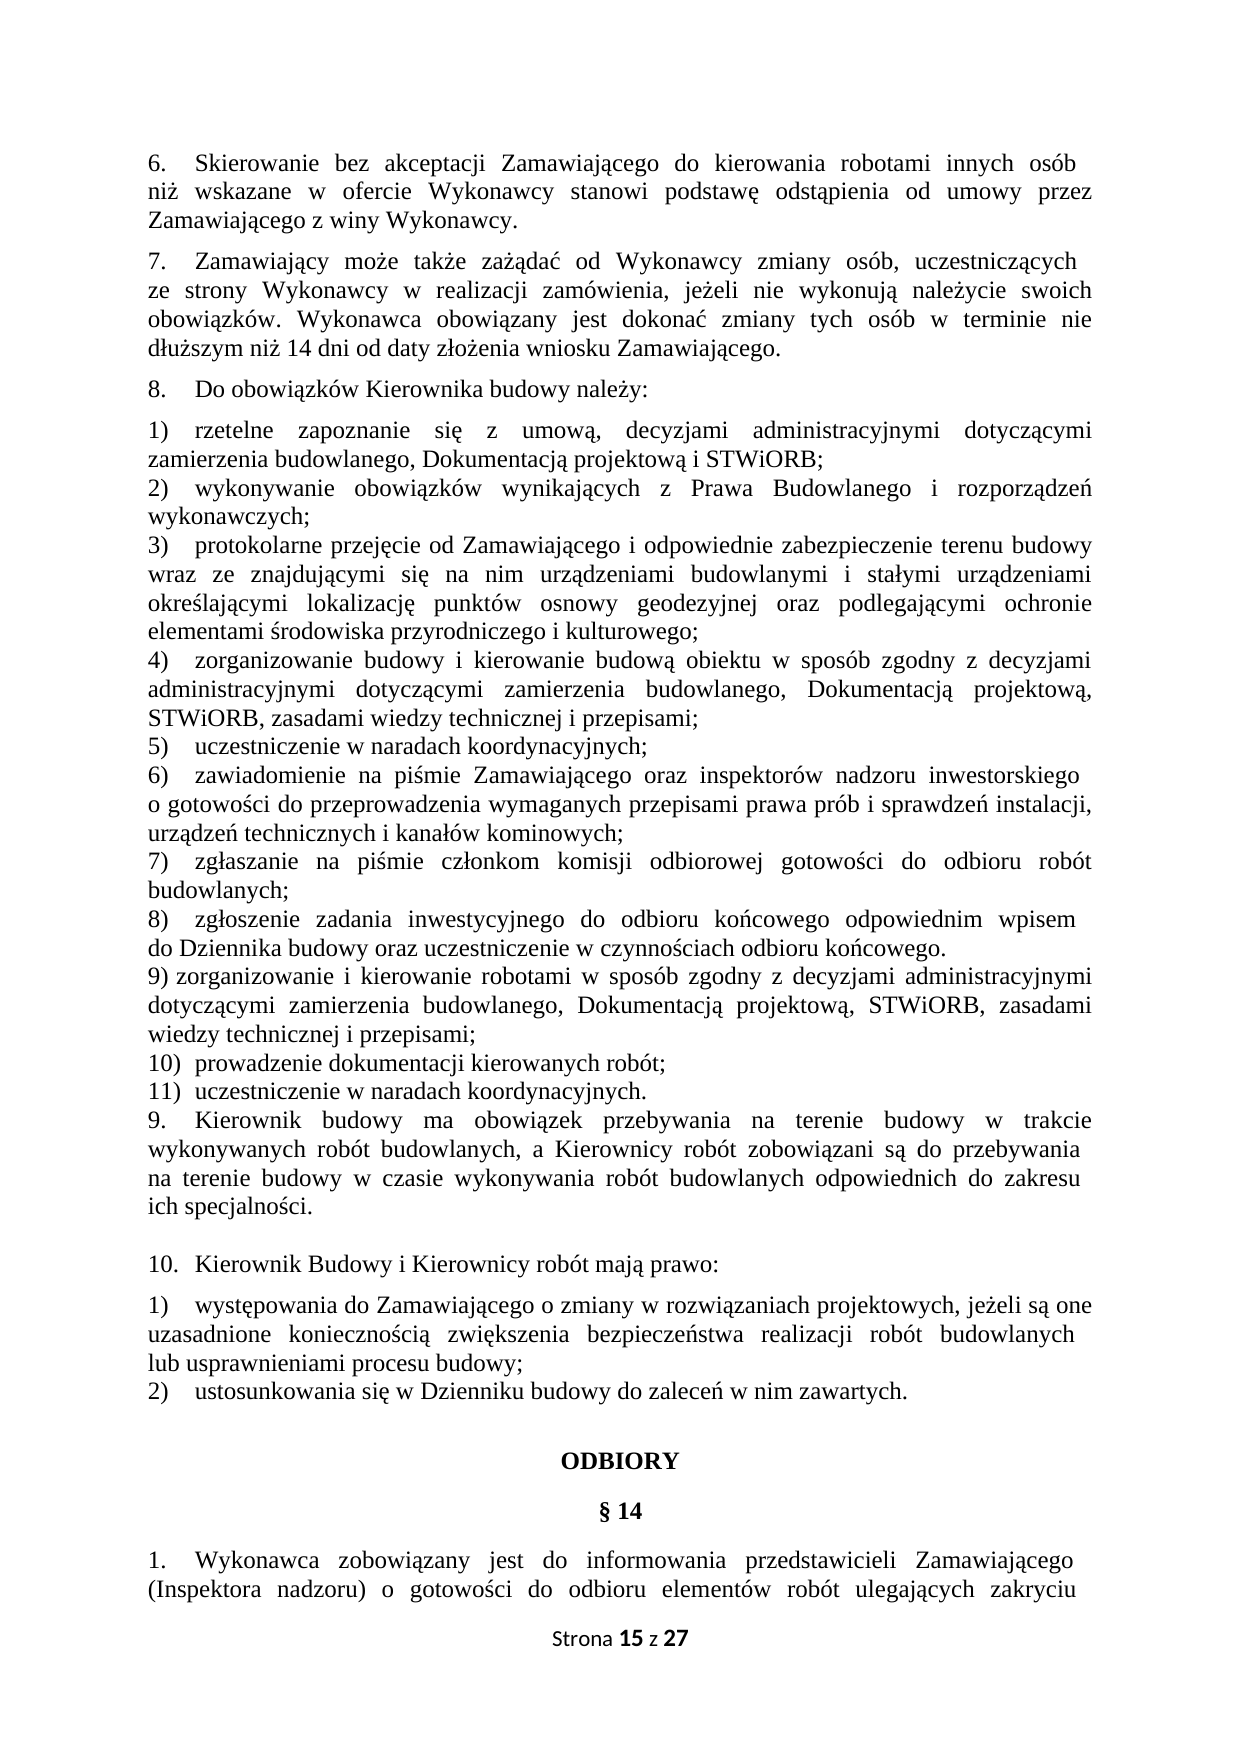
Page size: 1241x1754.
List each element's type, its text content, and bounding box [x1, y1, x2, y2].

list rzetelne zapoznanie się z umową, decyzjami administracyjnymi dotyczącymi zamierzenia budowlanego, Dokumentacją projektową i STWiORB; [148, 415, 1093, 473]
text ODBIORY [148, 1446, 1093, 1475]
list zorganizowanie budowy i kierowanie budową obiektu w sposób zgodny z decyzjami administracyjnymi dotyczącymi zamierzenia budowlanego, Dokumentacją projektową, STWiORB, zasadami wiedzy technicznej i przepisami; [148, 645, 1093, 731]
list Kierownik budowy ma obowiązek przebywania na terenie budowy w trakcie wykonywanych robót budowlanych, a Kierownicy robót zobowiązani są do przebywania na terenie budowy w czasie wykonywania robót budowlanych odpowiednich do zakresu ich specjalności. [148, 1105, 1093, 1220]
list zawiadomienie na piśmie Zamawiającego oraz inspektorów nadzoru inwestorskiego o gotowości do przeprowadzenia wymaganych przepisami prawa prób i sprawdzeń instalacji, urządzeń technicznych i kanałów kominowych; [148, 760, 1093, 846]
list Zamawiający może także zażądać od Wykonawcy zmiany osób, uczestniczących ze strony Wykonawcy w realizacji zamówienia, jeżeli nie wykonują należycie swoich obowiązków. Wykonawca obowiązany jest dokonać zmiany tych osób w terminie nie dłuższym niż 14 dni od daty złożenia wniosku Zamawiającego. [148, 246, 1093, 361]
list zgłaszanie na piśmie członkom komisji odbiorowej gotowości do odbioru robót budowlanych; [148, 846, 1093, 904]
list ustosunkowania się w Dzienniku budowy do zaleceń w nim zawartych. [148, 1376, 1093, 1405]
list wykonywanie obowiązków wynikających z Prawa Budowlanego i rozporządzeń wykonawczych; [148, 473, 1093, 530]
list Skierowanie bez akceptacji Zamawiającego do kierowania robotami innych osób niż wskazane w ofercie Wykonawcy stanowi podstawę odstąpienia od umowy przez Zamawiającego z winy Wykonawcy. [148, 148, 1093, 234]
list Kierownik Budowy i Kierownicy robót mają prawo: [148, 1249, 1093, 1278]
text § 14 [148, 1496, 1093, 1525]
list prowadzenie dokumentacji kierowanych robót; [148, 1048, 1093, 1076]
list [148, 1546, 1093, 1603]
list uczestniczenie w naradach koordynacyjnych. [148, 1076, 1093, 1105]
list uczestniczenie w naradach koordynacyjnych; [148, 731, 1093, 760]
list zgłoszenie zadania inwestycyjnego do odbioru końcowego odpowiednim wpisem do Dziennika budowy oraz uczestniczenie w czynnościach odbioru końcowego. [148, 904, 1093, 961]
list występowania do Zamawiającego o zmiany w rozwiązaniach projektowych, jeżeli są one uzasadnione koniecznością zwiększenia bezpieczeństwa realizacji robót budowlanych lub usprawnieniami procesu budowy; [148, 1290, 1093, 1376]
list zorganizowanie i kierowanie robotami w sposób zgodny z decyzjami administracyjnymi dotyczącymi zamierzenia budowlanego, Dokumentacją projektową, STWiORB, zasadami wiedzy technicznej i przepisami; [148, 961, 1093, 1048]
list protokolarne przejęcie od Zamawiającego i odpowiednie zabezpieczenie terenu budowy wraz ze znajdującymi się na nim urządzeniami budowlanymi i stałymi urządzeniami określającymi lokalizację punktów osnowy geodezyjnej oraz podlegającymi ochronie elementami środowiska przyrodniczego i kulturowego; [148, 530, 1093, 645]
list Do obowiązków Kierownika budowy należy: [148, 374, 1093, 403]
